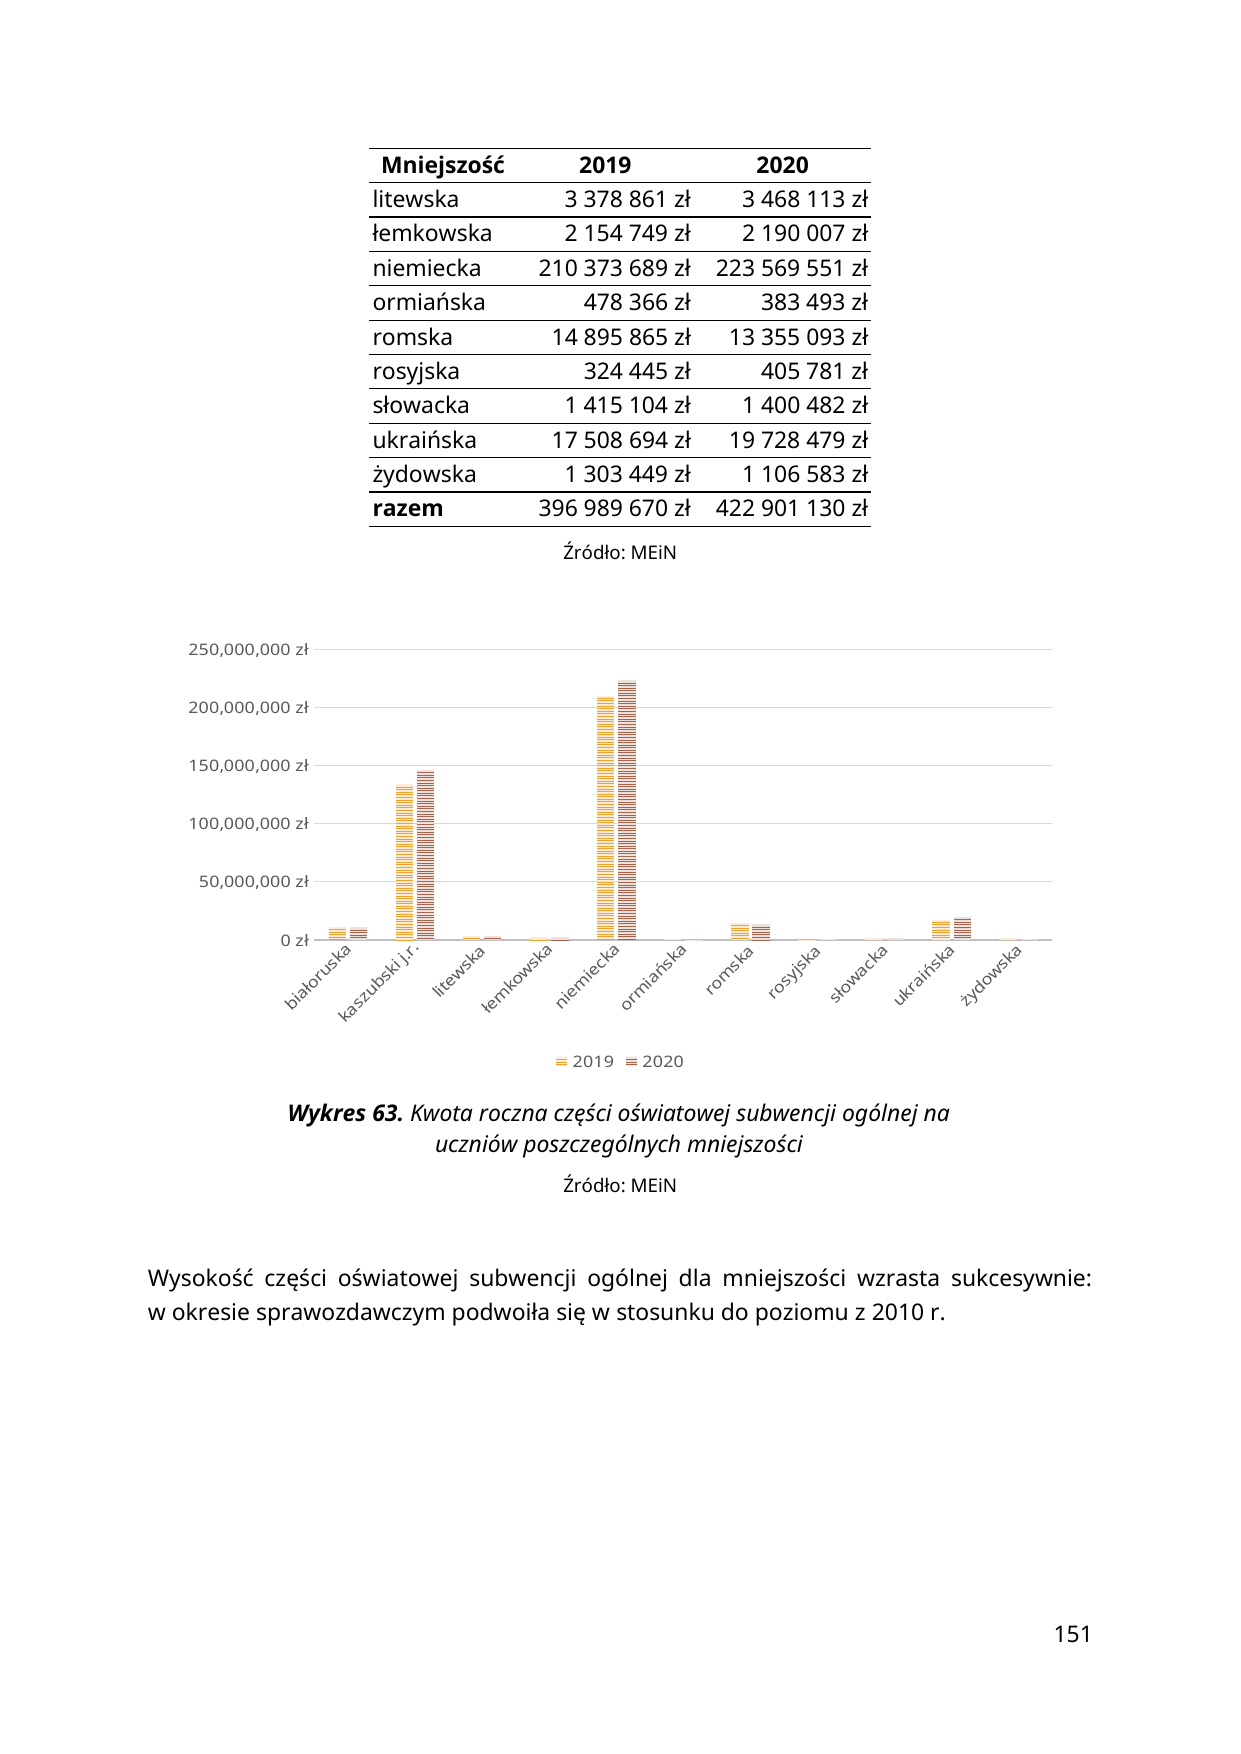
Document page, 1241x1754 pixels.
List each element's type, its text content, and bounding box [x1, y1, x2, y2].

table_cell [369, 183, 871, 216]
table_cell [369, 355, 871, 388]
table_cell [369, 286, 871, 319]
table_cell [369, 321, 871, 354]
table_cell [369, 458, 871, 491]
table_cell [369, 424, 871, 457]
text Źródło: MEiN [266, 1172, 974, 1197]
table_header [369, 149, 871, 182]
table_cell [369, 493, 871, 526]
text Wykres 63. Kwota roczna części oświatowej subwencji ogólnej na uczniów poszczególnych mniejszości [266, 1097, 974, 1159]
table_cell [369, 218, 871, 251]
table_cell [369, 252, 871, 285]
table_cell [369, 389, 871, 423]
text Źródło: MEiN [266, 539, 974, 565]
text Wysokość części oświatowej subwencji ogólnej dla mniejszości wzrasta sukcesywnie: w okresie sprawozdawczym podwoiła się w stosunku do poziomu z 2010 r. [148, 1262, 1093, 1327]
